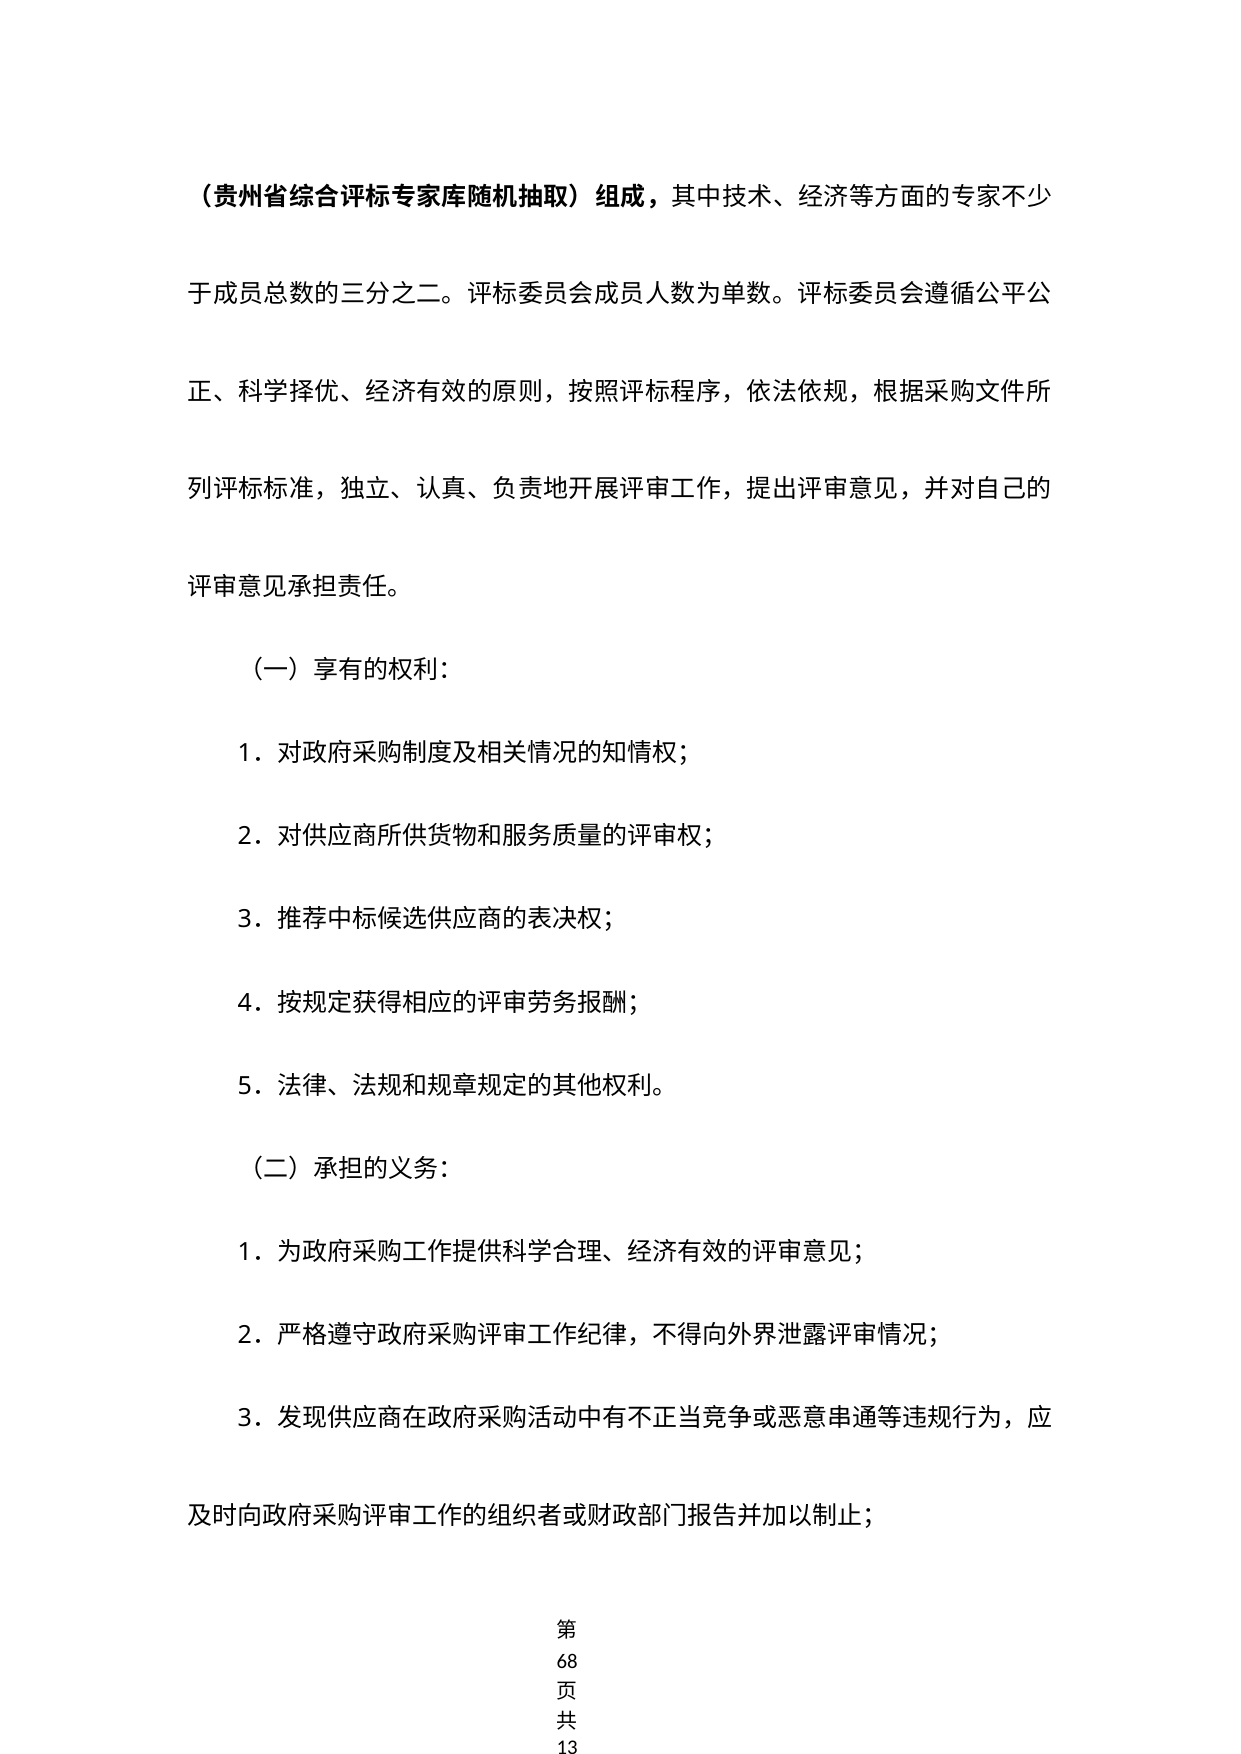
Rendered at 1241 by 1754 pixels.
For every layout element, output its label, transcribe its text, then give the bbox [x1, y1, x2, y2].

text （一）享有的权利： [187, 635, 1053, 700]
text 5．法律、法规和规章规定的其他权利。 [187, 1051, 1053, 1116]
text （二）承担的义务： [187, 1134, 1053, 1199]
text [187, 162, 1053, 617]
text 2．严格遵守政府采购评审工作纪律，不得向外界泄露评审情况； [187, 1300, 1053, 1365]
text 1．对政府采购制度及相关情况的知情权； [187, 718, 1053, 783]
text 3．发现供应商在政府采购活动中有不正当竞争或恶意串通等违规行为，应及时向政府采购评审工作的组织者或财政部门报告并加以制止； [187, 1383, 1053, 1546]
text 4．按规定获得相应的评审劳务报酬； [187, 968, 1053, 1033]
text 3．推荐中标候选供应商的表决权； [187, 884, 1053, 949]
text 1．为政府采购工作提供科学合理、经济有效的评审意见； [187, 1217, 1053, 1282]
text 2．对供应商所供货物和服务质量的评审权； [187, 801, 1053, 866]
